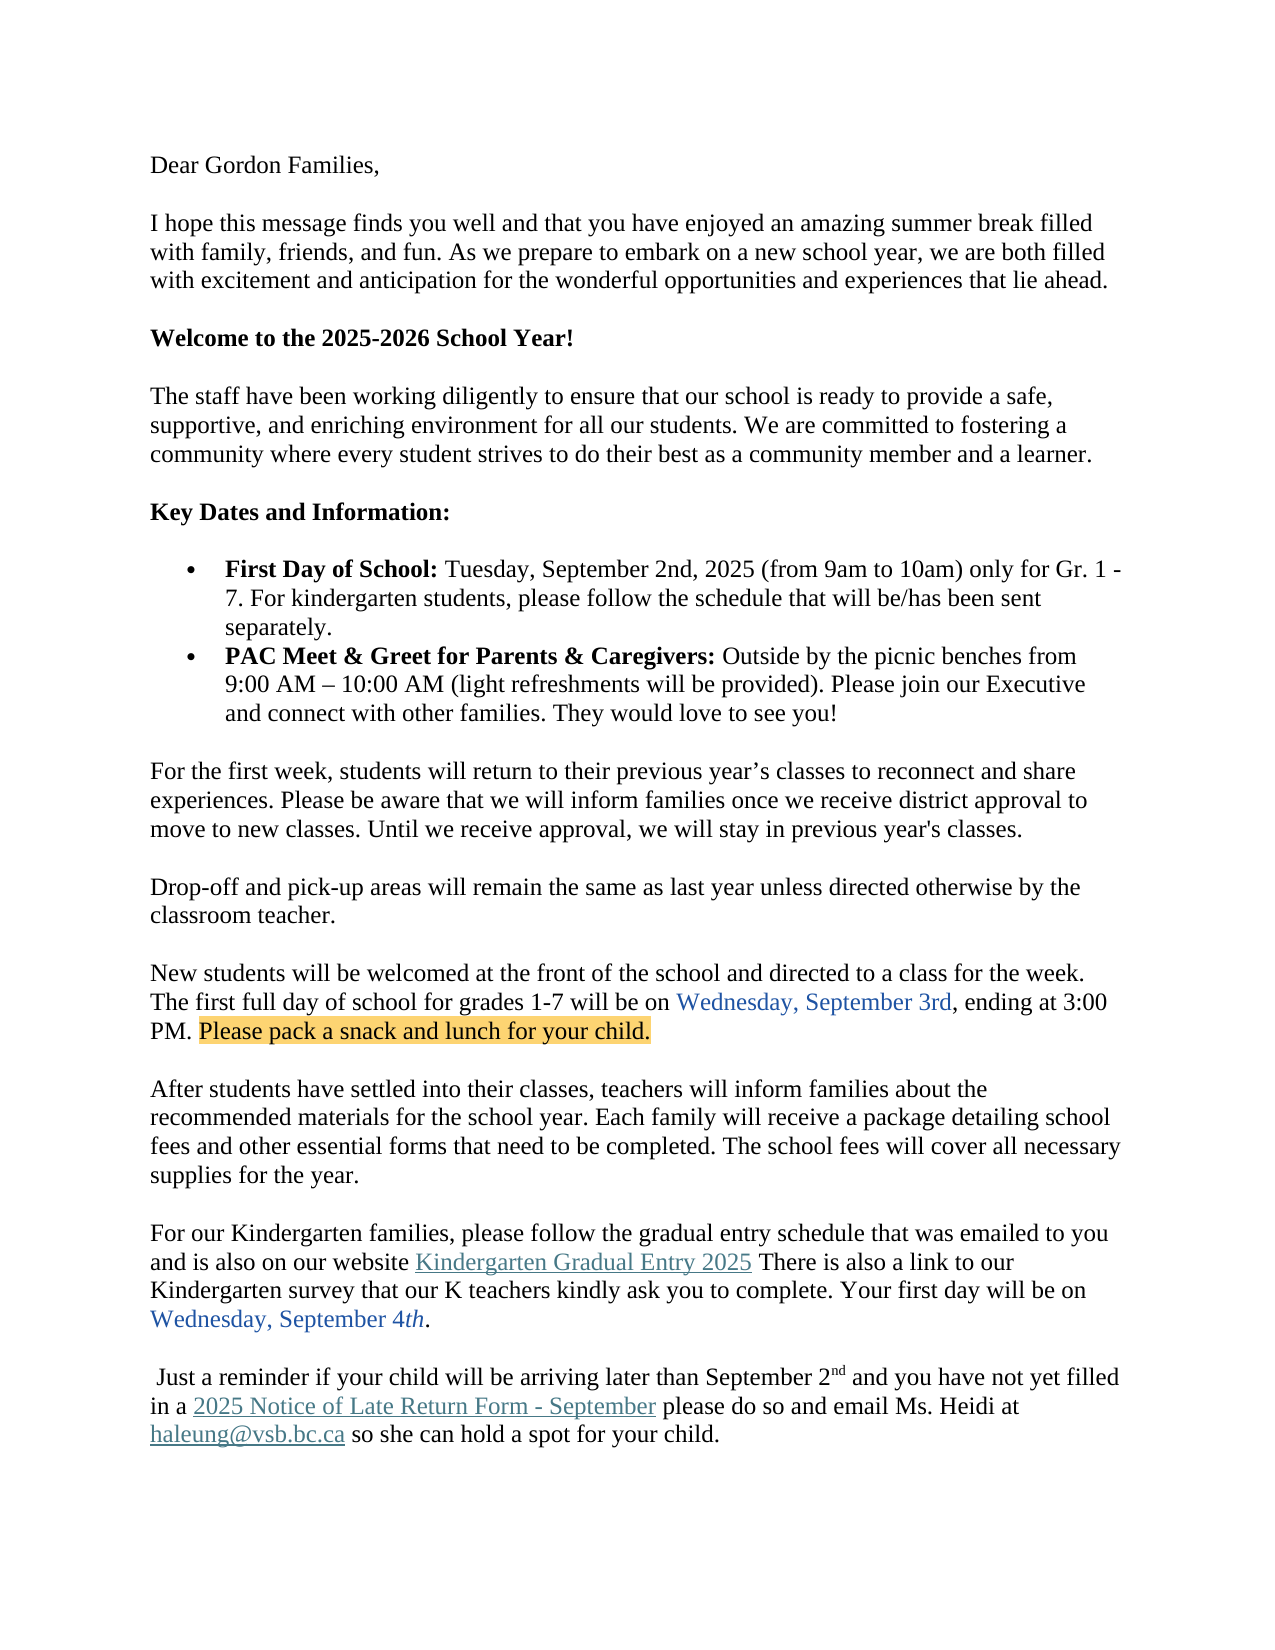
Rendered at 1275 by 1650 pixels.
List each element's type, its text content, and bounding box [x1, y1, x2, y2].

text For the first week, students will return to their previous year’s classes to reconnect and share experiences. Please be aware that we will inform families once we receive district approval to move to new classes. Until we receive approval, we will stay in previous year's classes. [150, 756, 1125, 842]
text After students have settled into their classes, teachers will inform families about the recommended materials for the school year. Each family will receive a package detailing school fees and other essential forms that need to be completed. The school fees will cover all necessary supplies for the year. [150, 1074, 1125, 1189]
list PAC Meet & Greet for Parents & Caregivers: Outside by the picnic benches from 9:00 AM – 10:00 AM (light refreshments will be provided). Please join our Executive and connect with other families. They would love to see you! [187, 641, 1125, 727]
text Welcome to the 2025-2026 School Year! [150, 323, 1125, 352]
text Key Dates and Information: [150, 497, 1125, 525]
text The staff have been working diligently to ensure that our school is ready to provide a safe, supportive, and enriching environment for all our students. We are committed to fostering a community where every student strives to do their best as a community member and a learner. [150, 381, 1125, 467]
text Dear Gordon Families, [150, 150, 1125, 179]
text Just a reminder if your child will be arriving later than September 2nd and you have not yet filled in a 2025 Notice of Late Return Form - September please do so and email Ms. Heidi at haleung@vsb.bc.ca so she can hold a spot for your child. [150, 1362, 1125, 1448]
text For our Kindergarten families, please follow the gradual entry schedule that was emailed to you and is also on our website Kindergarten Gradual Entry 2025 There is also a link to our Kindergarten survey that our K teachers kindly ask you to complete. Your first day will be on Wednesday, September 4th. [150, 1218, 1125, 1333]
text New students will be welcomed at the front of the school and directed to a class for the week. The first full day of school for grades 1-7 will be on Wednesday, September 3rd, ending at 3:00 PM. Please pack a snack and lunch for your child. [150, 958, 1125, 1044]
list First Day of School: Tuesday, September 2nd, 2025 (from 9am to 10am) only for Gr. 1 - 7. For kindergarten students, please follow the schedule that will be/has been sent separately. [187, 554, 1125, 641]
text I hope this message finds you well and that you have enjoyed an amazing summer break filled with family, friends, and fun. As we prepare to embark on a new school year, we are both filled with excitement and anticipation for the wonderful opportunities and experiences that lie ahead. [150, 208, 1125, 294]
text Drop-off and pick-up areas will remain the same as last year unless directed otherwise by the classroom teacher. [150, 872, 1125, 929]
